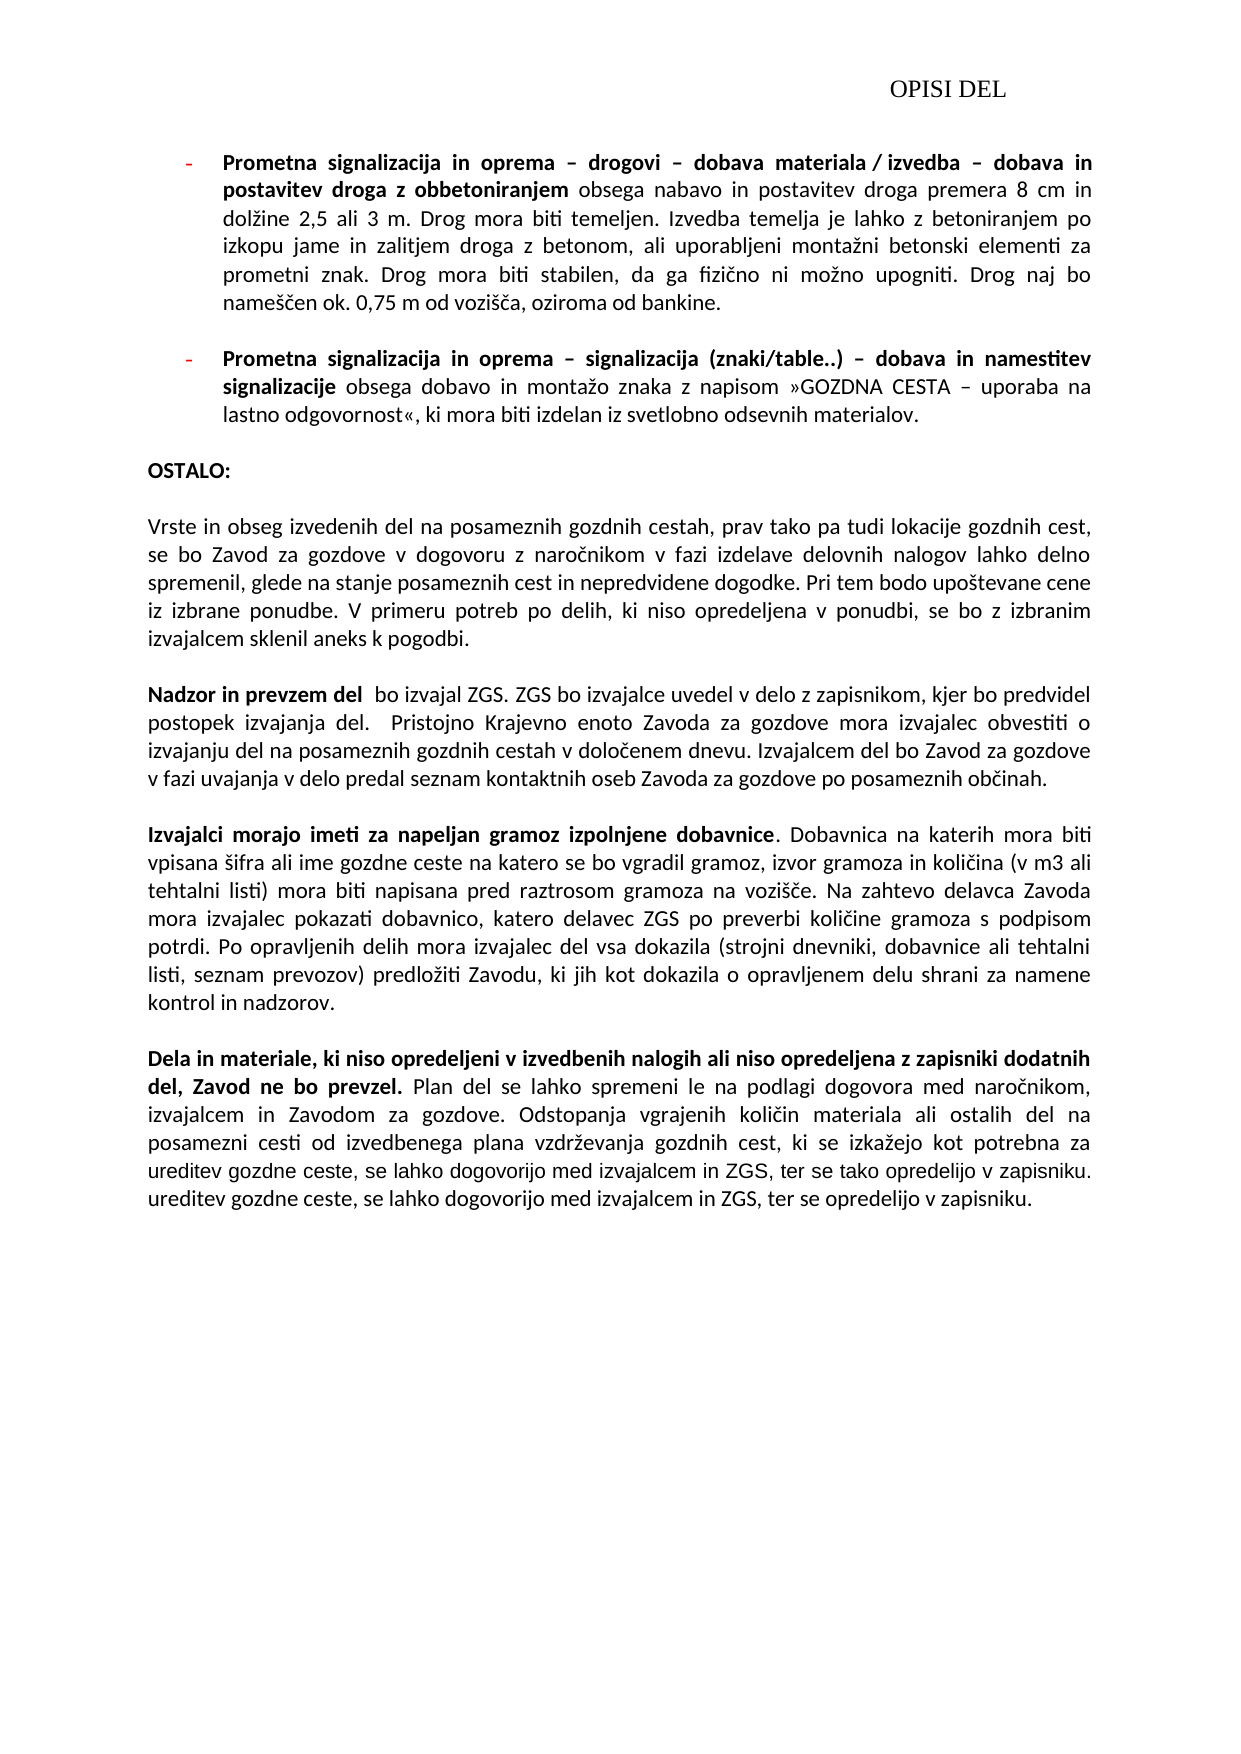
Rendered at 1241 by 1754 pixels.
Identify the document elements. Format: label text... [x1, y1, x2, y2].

text OSTALO: [148, 456, 1093, 484]
list Prometna signalizacija in oprema – signalizacija (znaki/table..) – dobava in namestitev signalizacije obsega dobavo in montažo znaka z napisom »GOZDNA CESTA – uporaba na lastno odgovornost«, ki mora biti izdelan iz svetlobno odsevnih materialov. [185, 344, 1093, 428]
text Izvajalci morajo imeti za napeljan gramoz izpolnjene dobavnice. Dobavnica na katerih mora biti vpisana šifra ali ime gozdne ceste na katero se bo vgradil gramoz, izvor gramoza in količina (v m3 ali tehtalni listi) mora biti napisana pred raztrosom gramoza na vozišče. Na zahtevo delavca Zavoda mora izvajalec pokazati dobavnico, katero delavec ZGS po preverbi količine gramoza s podpisom potrdi. Po opravljenih delih mora izvajalec del vsa dokazila (strojni dnevniki, dobavnice ali tehtalni listi, seznam prevozov) predložiti Zavodu, ki jih kot dokazila o opravljenem delu shrani za namene kontrol in nadzorov. [148, 820, 1093, 1016]
text Nadzor in prevzem del bo izvajal ZGS. ZGS bo izvajalce uvedel v delo z zapisnikom, kjer bo predvidel postopek izvajanja del. Pristojno Krajevno enoto Zavoda za gozdove mora izvajalec obvestiti o izvajanju del na posameznih gozdnih cestah v določenem dnevu. Izvajalcem del bo Zavod za gozdove v fazi uvajanja v delo predal seznam kontaktnih oseb Zavoda za gozdove po posameznih občinah. [148, 680, 1093, 792]
list Prometna signalizacija in oprema – drogovi – dobava materiala / izvedba – dobava in postavitev droga z obbetoniranjem obsega nabavo in postavitev droga premera 8 cm in dolžine 2,5 ali 3 m. Drog mora biti temeljen. Izvedba temelja je lahko z betoniranjem po izkopu jame in zalitjem droga z betonom, ali uporabljeni montažni betonski elementi za prometni znak. Drog mora biti stabilen, da ga fizično ni možno upogniti. Drog naj bo nameščen ok. 0,75 m od vozišča, oziroma od bankine. [185, 148, 1093, 316]
text Dela in materiale, ki niso opredeljeni v izvedbenih nalogih ali niso opredeljena z zapisniki dodatnih del, Zavod ne bo prevzel. Plan del se lahko spremeni le na podlagi dogovora med naročnikom, izvajalcem in Zavodom za gozdove. Odstopanja vgrajenih količin materiala ali ostalih del na posamezni cesti od izvedbenega plana vzdrževanja gozdnih cest, ki se izkažejo kot potrebna za ureditev gozdne ceste, se lahko dogovorijo med izvajalcem in ZGS, ter se tako opredelijo v zapisniku. ureditev gozdne ceste, se lahko dogovorijo med izvajalcem in ZGS, ter se opredelijo v zapisniku. [148, 1044, 1093, 1212]
text Vrste in obseg izvedenih del na posameznih gozdnih cestah, prav tako pa tudi lokacije gozdnih cest, se bo Zavod za gozdove v dogovoru z naročnikom v fazi izdelave delovnih nalogov lahko delno spremenil, glede na stanje posameznih cest in nepredvidene dogodke. Pri tem bodo upoštevane cene iz izbrane ponudbe. V primeru potreb po delih, ki niso opredeljena v ponudbi, se bo z izbranim izvajalcem sklenil aneks k pogodbi. [148, 512, 1093, 652]
